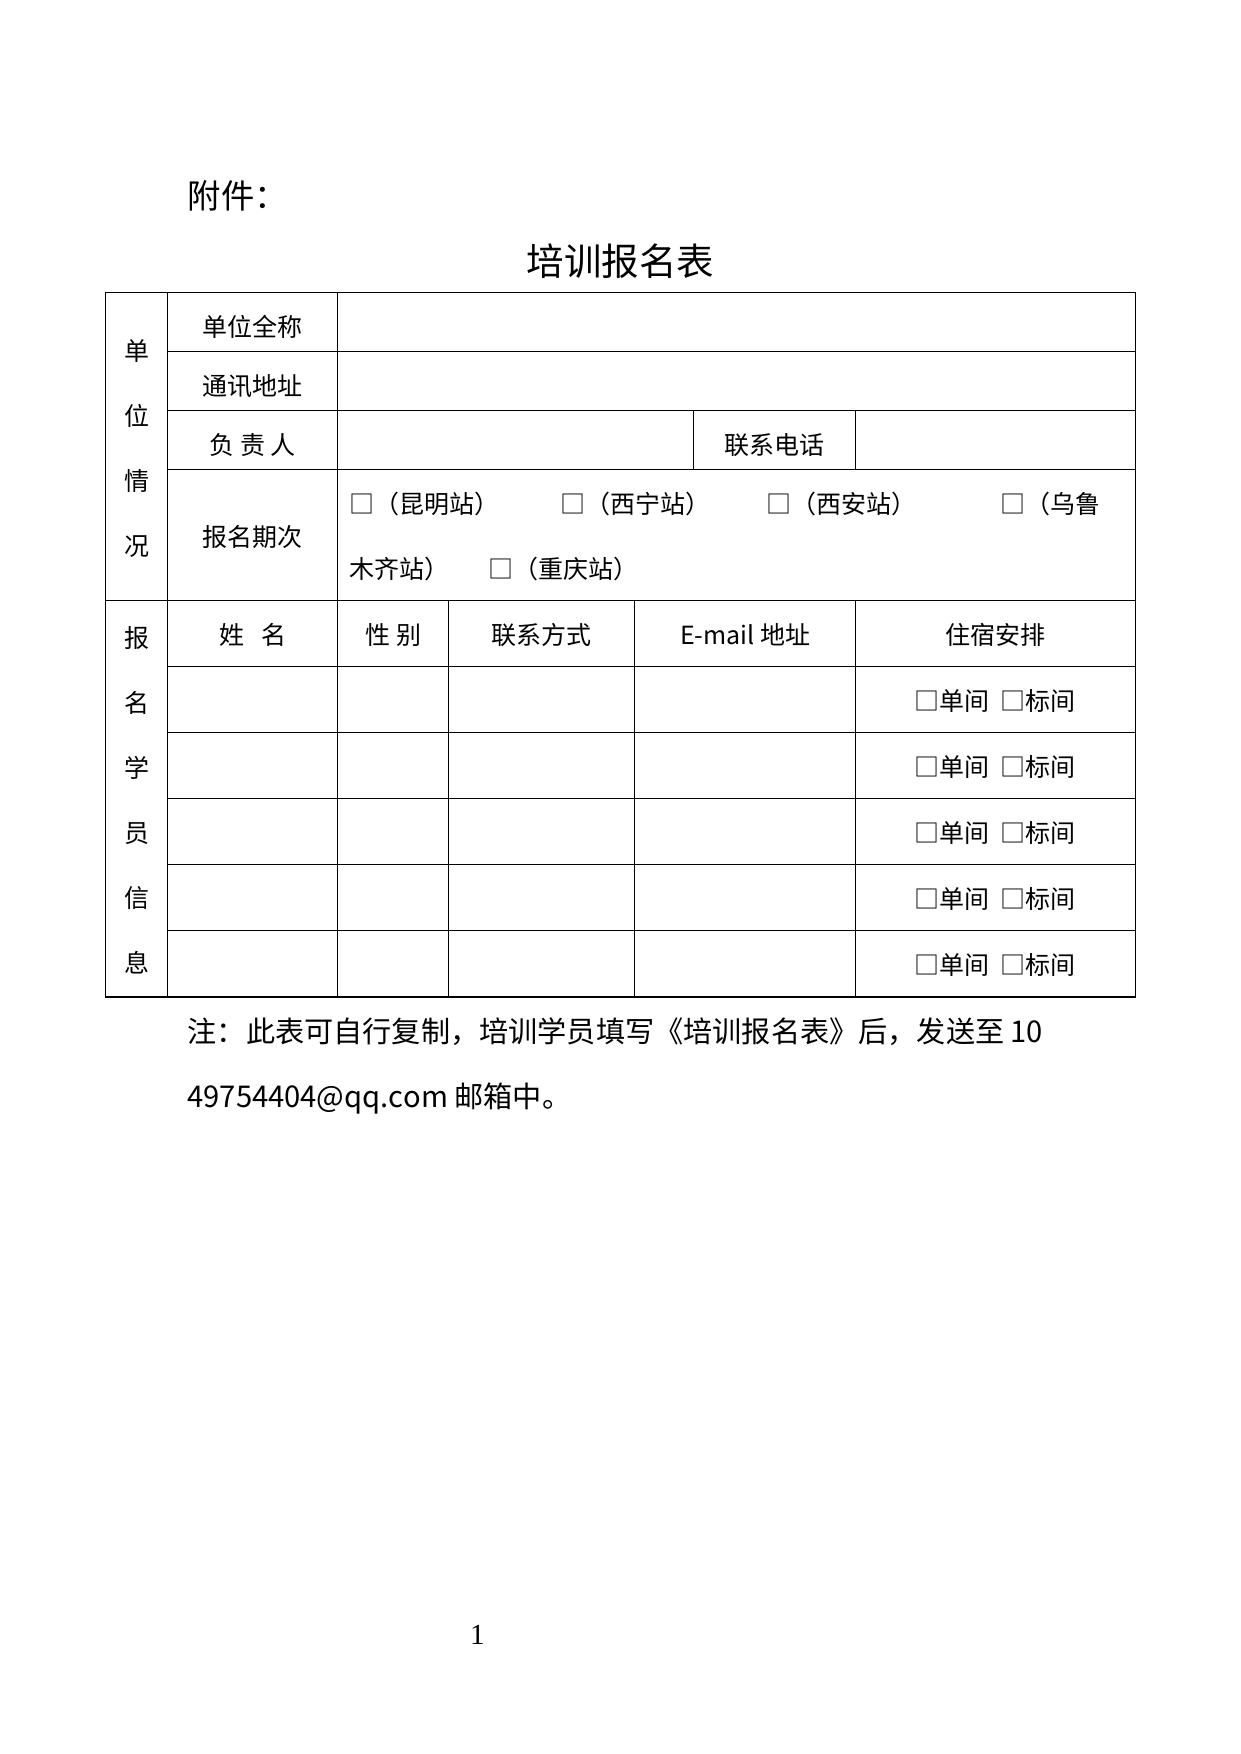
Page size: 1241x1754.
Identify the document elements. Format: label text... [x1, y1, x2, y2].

table_header 单位全称 [168, 293, 337, 351]
table_cell [635, 799, 855, 864]
table_cell 住宿安排 [856, 601, 1135, 666]
table_cell [635, 931, 855, 996]
table_cell [635, 733, 855, 798]
table_cell [449, 931, 634, 996]
text 附件： [187, 162, 1053, 227]
table_cell [856, 411, 1135, 469]
table_cell E-mail地址 [635, 601, 855, 666]
table_cell 通讯地址 [168, 352, 337, 410]
table_cell [449, 733, 634, 798]
table_cell [635, 667, 855, 732]
table_cell [168, 799, 337, 864]
table_cell [168, 865, 337, 930]
table_cell [449, 865, 634, 930]
table_cell 联系电话 [694, 411, 855, 469]
table_cell [338, 931, 448, 996]
table_cell 性 别 [338, 601, 448, 666]
text 注：此表可自行复制，培训学员填写《培训报名表》后，发送至1049754404@qq.com邮箱中。 [187, 998, 1053, 1127]
table_cell □（昆明站） □（西宁站） □（西安站） □（乌鲁木齐站） □（重庆站） [338, 470, 1135, 600]
table_cell [338, 411, 693, 469]
table_cell [168, 667, 337, 732]
table_cell [635, 865, 855, 930]
table_header [338, 293, 1135, 351]
table_cell 负 责 人 [168, 411, 337, 469]
table_header 单 位 情 况 [106, 293, 167, 600]
table_cell [168, 931, 337, 996]
table_cell [338, 865, 448, 930]
table_cell [338, 352, 1135, 410]
table_cell □单间 □标间 [856, 733, 1135, 798]
text 培训报名表 [187, 227, 1053, 292]
table_cell □单间 □标间 [856, 865, 1135, 930]
table_cell [338, 667, 448, 732]
table_cell [168, 733, 337, 798]
table_cell [338, 733, 448, 798]
table_cell □单间 □标间 [856, 799, 1135, 864]
table_cell □单间 □标间 [856, 667, 1135, 732]
table_cell [449, 667, 634, 732]
table_cell 报名期次 [168, 470, 337, 600]
table_cell □单间 □标间 [856, 931, 1135, 996]
table_cell [338, 799, 448, 864]
table_cell [449, 799, 634, 864]
table_cell 姓 名 [168, 601, 337, 666]
table_cell 报名学员信息 [106, 601, 167, 996]
table_cell 联系方式 [449, 601, 634, 666]
